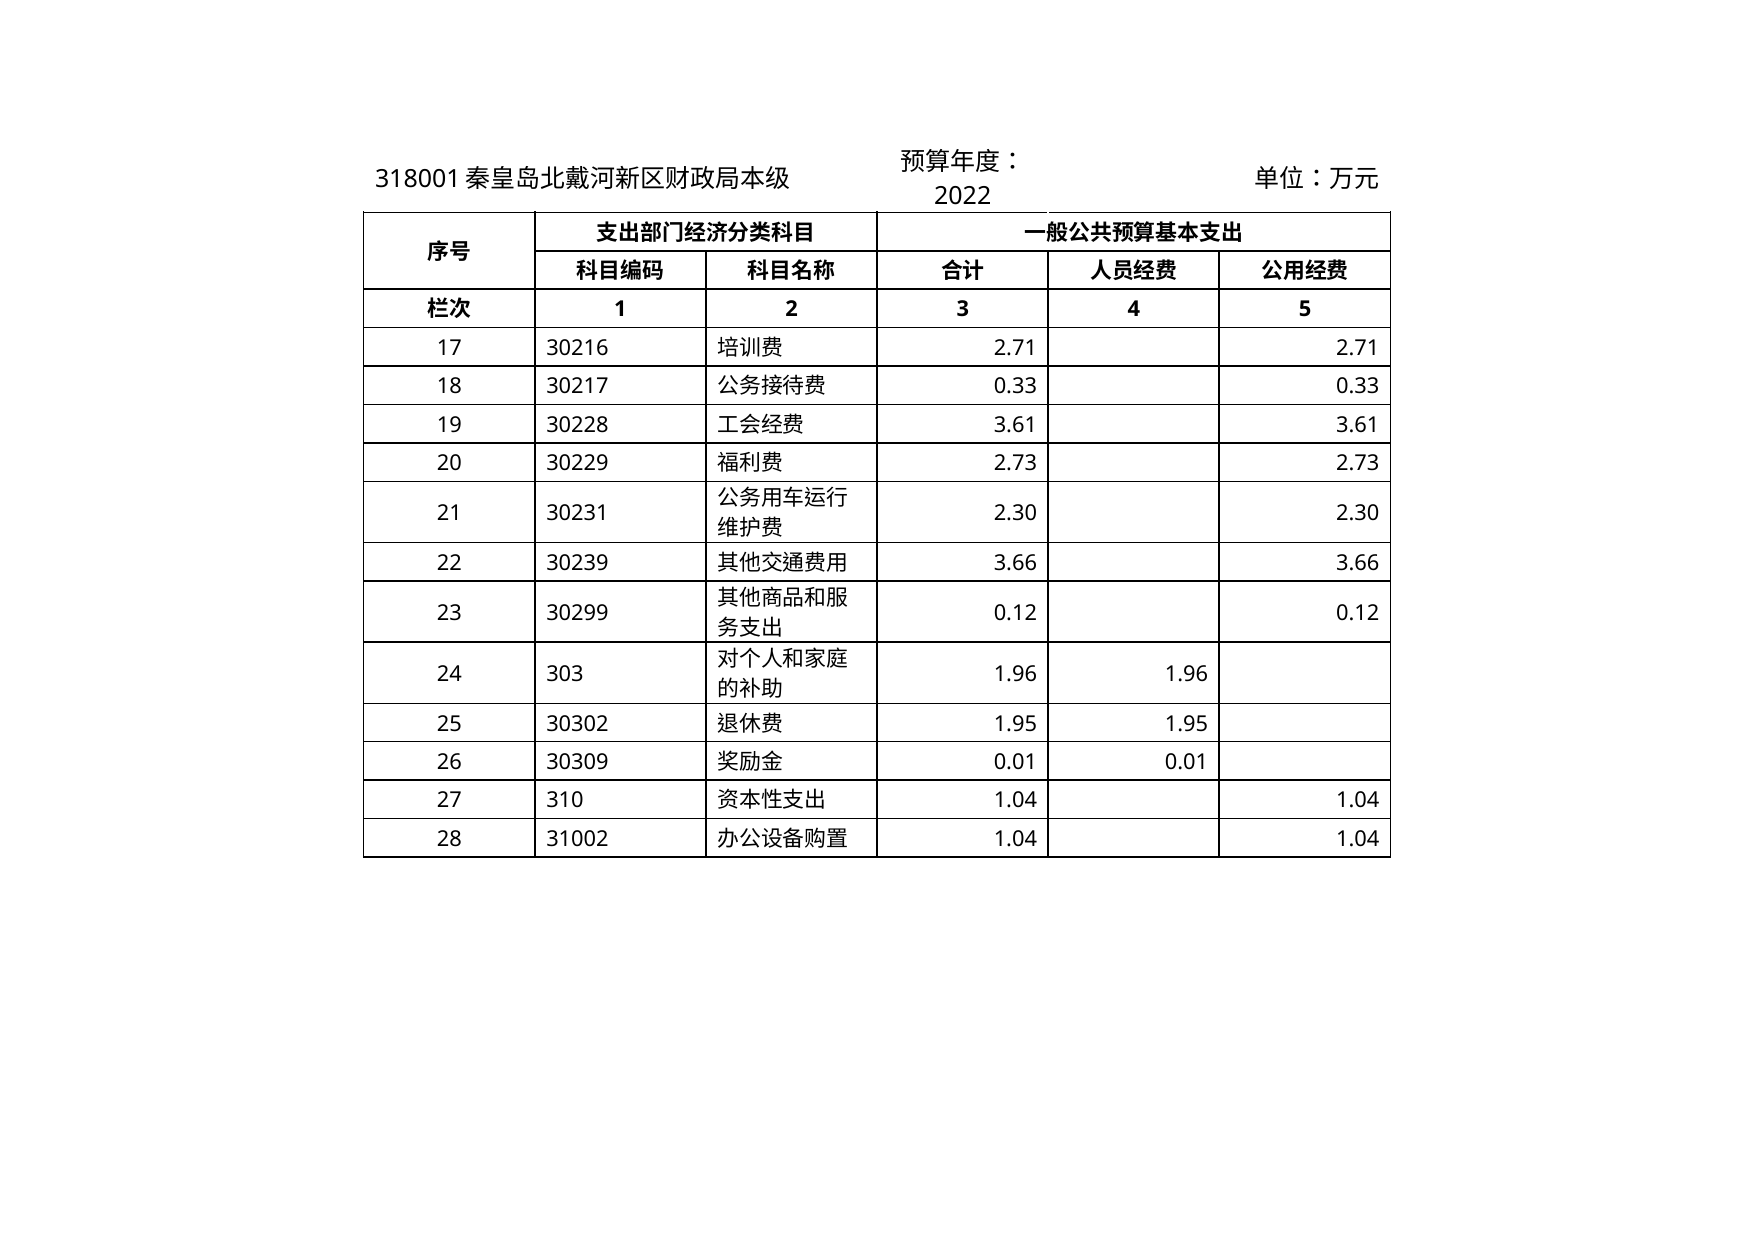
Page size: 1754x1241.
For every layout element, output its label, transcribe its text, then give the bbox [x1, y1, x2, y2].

table_cell 25 [364, 704, 534, 741]
table_cell 303 [536, 643, 705, 702]
table_cell 30309 [536, 742, 705, 779]
table_cell 1.04 [878, 781, 1047, 818]
table_cell 办公设备购置 [707, 819, 876, 856]
table_cell 公务用车运行维护费 [707, 482, 876, 542]
table_cell 5 [1220, 290, 1390, 327]
table_cell [1049, 819, 1218, 856]
table_cell 0.01 [1049, 742, 1218, 779]
table_cell 福利费 [707, 444, 876, 481]
table_cell 2.73 [878, 444, 1047, 481]
table_header 单位：万元 [1049, 143, 1390, 211]
table_cell 0.33 [878, 367, 1047, 404]
table_cell [1220, 704, 1390, 741]
table_cell 3.66 [1220, 543, 1390, 580]
table_cell 4 [1049, 290, 1218, 327]
table_cell 1.04 [1220, 781, 1390, 818]
table_cell [1049, 543, 1218, 580]
table_cell 28 [364, 819, 534, 856]
table_cell 30229 [536, 444, 705, 481]
table_cell 30217 [536, 367, 705, 404]
table_cell 30302 [536, 704, 705, 741]
table_cell 26 [364, 742, 534, 779]
table_cell 2 [707, 290, 876, 327]
table_cell 对个人和家庭的补助 [707, 643, 876, 702]
table_cell 3.61 [878, 405, 1047, 442]
table_cell 奖励金 [707, 742, 876, 779]
table_cell 0.01 [878, 742, 1047, 779]
table_cell [1049, 781, 1218, 818]
table_cell [1049, 482, 1218, 542]
table_header 预算年度：2022 [878, 143, 1047, 211]
table_cell 1.95 [1049, 704, 1218, 741]
table_cell 21 [364, 482, 534, 542]
table_cell 其他商品和服务支出 [707, 582, 876, 641]
table_cell 栏次 [364, 290, 534, 327]
table_cell 0.12 [1220, 582, 1390, 641]
table_cell 公务接待费 [707, 367, 876, 404]
table_cell 23 [364, 582, 534, 641]
table_cell 30228 [536, 405, 705, 442]
table_cell 0.33 [1220, 367, 1390, 404]
table_cell 序号 [364, 213, 534, 288]
table_cell [1220, 742, 1390, 779]
table_cell 30239 [536, 543, 705, 580]
table_cell [1049, 444, 1218, 481]
table_cell 其他交通费用 [707, 543, 876, 580]
table_cell 3 [878, 290, 1047, 327]
table_cell 19 [364, 405, 534, 442]
table_cell 工会经费 [707, 405, 876, 442]
table_cell 310 [536, 781, 705, 818]
table_cell 30216 [536, 328, 705, 365]
table_cell 31002 [536, 819, 705, 856]
table_cell 18 [364, 367, 534, 404]
table_cell 人员经费 [1049, 252, 1218, 288]
table_cell [1049, 582, 1218, 641]
table_cell 1.96 [1049, 643, 1218, 702]
table_cell 1.95 [878, 704, 1047, 741]
table_cell 17 [364, 328, 534, 365]
table_cell 科目名称 [707, 252, 876, 288]
table_cell 2.71 [878, 328, 1047, 365]
table_cell 3.61 [1220, 405, 1390, 442]
table_cell 培训费 [707, 328, 876, 365]
table_cell 1.04 [1220, 819, 1390, 856]
table_cell [1220, 643, 1390, 702]
table_cell [1049, 328, 1218, 365]
table_cell 支出部门经济分类科目 [536, 213, 876, 250]
table_cell 27 [364, 781, 534, 818]
table_cell [1049, 367, 1218, 404]
table_cell 1.96 [878, 643, 1047, 702]
table_cell 合计 [878, 252, 1047, 288]
table_cell 30299 [536, 582, 705, 641]
table_cell 2.30 [1220, 482, 1390, 542]
table_cell 1.04 [878, 819, 1047, 856]
table_cell 2.30 [878, 482, 1047, 542]
table_cell 0.12 [878, 582, 1047, 641]
table_cell 退休费 [707, 704, 876, 741]
table_cell 资本性支出 [707, 781, 876, 818]
table_cell 30231 [536, 482, 705, 542]
table_cell [1049, 405, 1218, 442]
table_cell 2.73 [1220, 444, 1390, 481]
table_cell 22 [364, 543, 534, 580]
table_cell 20 [364, 444, 534, 481]
table_cell 一般公共预算基本支出 [878, 213, 1390, 250]
table_cell 24 [364, 643, 534, 702]
table_cell 3.66 [878, 543, 1047, 580]
table_header 318001秦皇岛北戴河新区财政局本级 [364, 143, 876, 211]
table_cell 2.71 [1220, 328, 1390, 365]
table_cell 科目编码 [536, 252, 705, 288]
table_cell 公用经费 [1220, 252, 1390, 288]
table_cell 1 [536, 290, 705, 327]
